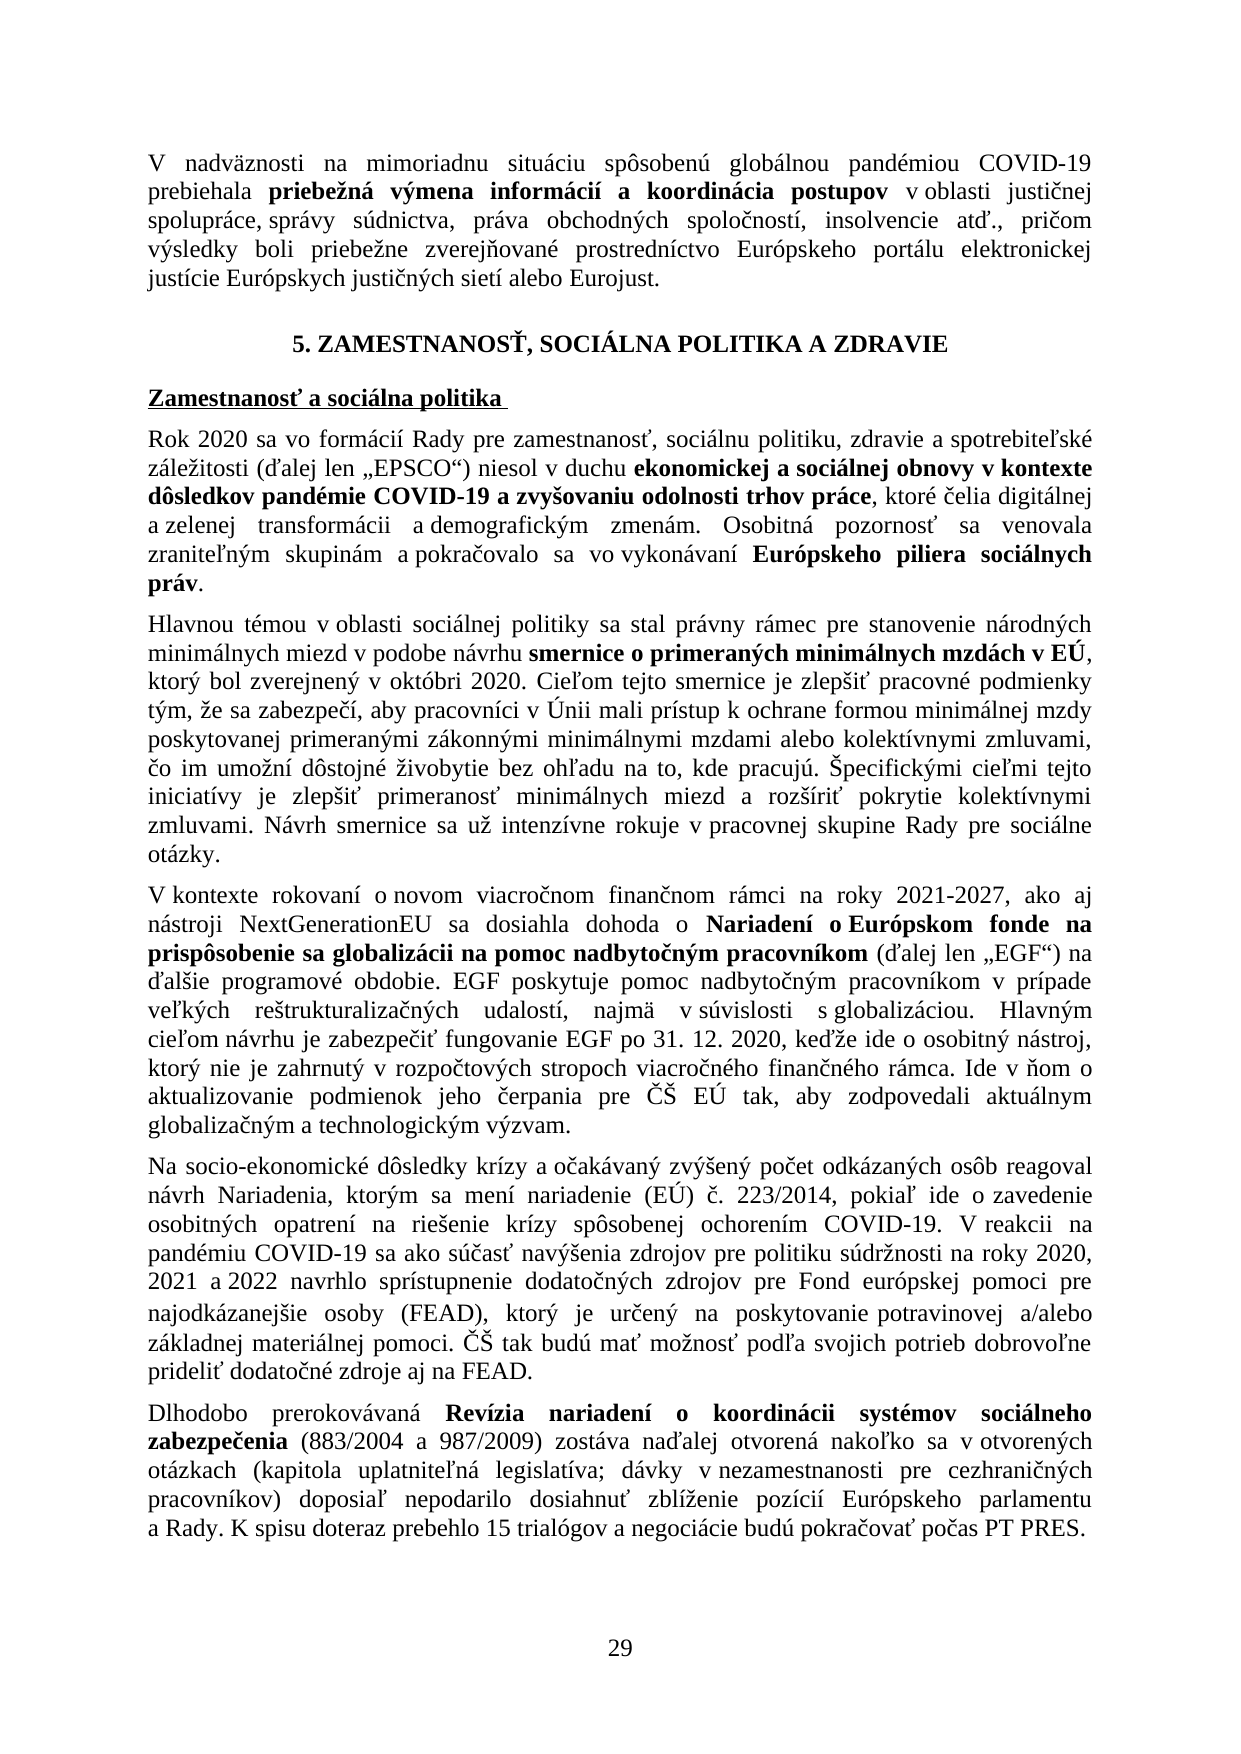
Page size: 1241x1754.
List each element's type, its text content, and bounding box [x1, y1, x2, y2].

text Zamestnanosť a sociálna politika [148, 383, 1092, 411]
text V nadväznosti na mimoriadnu situáciu spôsobenú globálnou pandémiou COVID-19 prebiehala priebežná výmena informácií a koordinácia postupov v oblasti justičnej spolupráce, správy súdnictva, práva obchodných spoločností, insolvencie atď., pričom výsledky boli priebežne zverejňované prostredníctvo Európskeho portálu elektronickej justície Európskych justičných sietí alebo Eurojust. [148, 148, 1092, 291]
text 5. ZAMESTNANOSŤ, SOCIÁLNA POLITIKA A ZDRAVIE [148, 329, 1092, 358]
text Hlavnou témou v oblasti sociálnej politiky sa stal právny rámec pre stanovenie národných minimálnych miezd v podobe návrhu smernice o primeraných minimálnych mzdách v EÚ, ktorý bol zverejnený v októbri 2020. Cieľom tejto smernice je zlepšiť pracovné podmienky tým, že sa zabezpečí, aby pracovníci v Únii mali prístup k ochrane formou minimálnej mzdy poskytovanej primeranými zákonnými minimálnymi mzdami alebo kolektívnymi zmluvami, čo im umožní dôstojné živobytie bez ohľadu na to, kde pracujú. Špecifickými cieľmi tejto iniciatívy je zlepšiť primeranosť minimálnych miezd a rozšíriť pokrytie kolektívnymi zmluvami. Návrh smernice sa už intenzívne rokuje v pracovnej skupine Rady pre sociálne otázky. [148, 609, 1092, 868]
text Dlhodobo prerokovávaná Revízia nariadení o koordinácii systémov sociálneho zabezpečenia (883/2004 a 987/2009) zostáva naďalej otvorená nakoľko sa v otvorených otázkach (kapitola uplatniteľná legislatíva; dávky v nezamestnanosti pre cezhraničných pracovníkov) doposiaľ nepodarilo dosiahnuť zblíženie pozícií Európskeho parlamentu a Rady. K spisu doteraz prebehlo 15 trialógov a negociácie budú pokračovať počas PT PRES. [148, 1398, 1092, 1541]
text Na socio-ekonomické dôsledky krízy a očakávaný zvýšený počet odkázaných osôb reagoval návrh Nariadenia, ktorým sa mení nariadenie (EÚ) č. 223/2014, pokiaľ ide o zavedenie osobitných opatrení na riešenie krízy spôsobenej ochorením COVID-19. V reakcii na pandémiu COVID-19 sa ako súčasť navýšenia zdrojov pre politiku súdržnosti na roky 2020, 2021 a 2022 navrhlo sprístupnenie dodatočných zdrojov pre Fond európskej pomoci pre najodkázanejšie osoby (FEAD), ktorý je určený na poskytovanie potravinovej a/alebo základnej materiálnej pomoci. ČŠ tak budú mať možnosť podľa svojich potrieb dobrovoľne prideliť dodatočné zdroje aj na FEAD. [148, 1151, 1092, 1385]
text V kontexte rokovaní o novom viacročnom finančnom rámci na roky 2021-2027, ako aj nástroji NextGenerationEU sa dosiahla dohoda o Nariadení o Európskom fonde na prispôsobenie sa globalizácii na pomoc nadbytočným pracovníkom (ďalej len „EGF“) na ďalšie programové obdobie. EGF poskytuje pomoc nadbytočným pracovníkom v prípade veľkých reštrukturalizačných udalostí, najmä v súvislosti s globalizáciou. Hlavným cieľom návrhu je zabezpečiť fungovanie EGF po 31. 12. 2020, keďže ide o osobitný nástroj, ktorý nie je zahrnutý v rozpočtových stropoch viacročného finančného rámca. Ide v ňom o aktualizovanie podmienok jeho čerpania pre ČŠ EÚ tak, aby zodpovedali aktuálnym globalizačným a technologickým výzvam. [148, 880, 1092, 1139]
text Rok 2020 sa vo formácií Rady pre zamestnanosť, sociálnu politiku, zdravie a spotrebiteľské záležitosti (ďalej len „EPSCO“) niesol v duchu ekonomickej a sociálnej obnovy v kontexte dôsledkov pandémie COVID-19 a zvyšovaniu odolnosti trhov práce, ktoré čelia digitálnej a zelenej transformácii a demografickým zmenám. Osobitná pozornosť sa venovala zraniteľným skupinám a pokračovalo sa vo vykonávaní Európskeho piliera sociálnych práv. [148, 424, 1092, 596]
